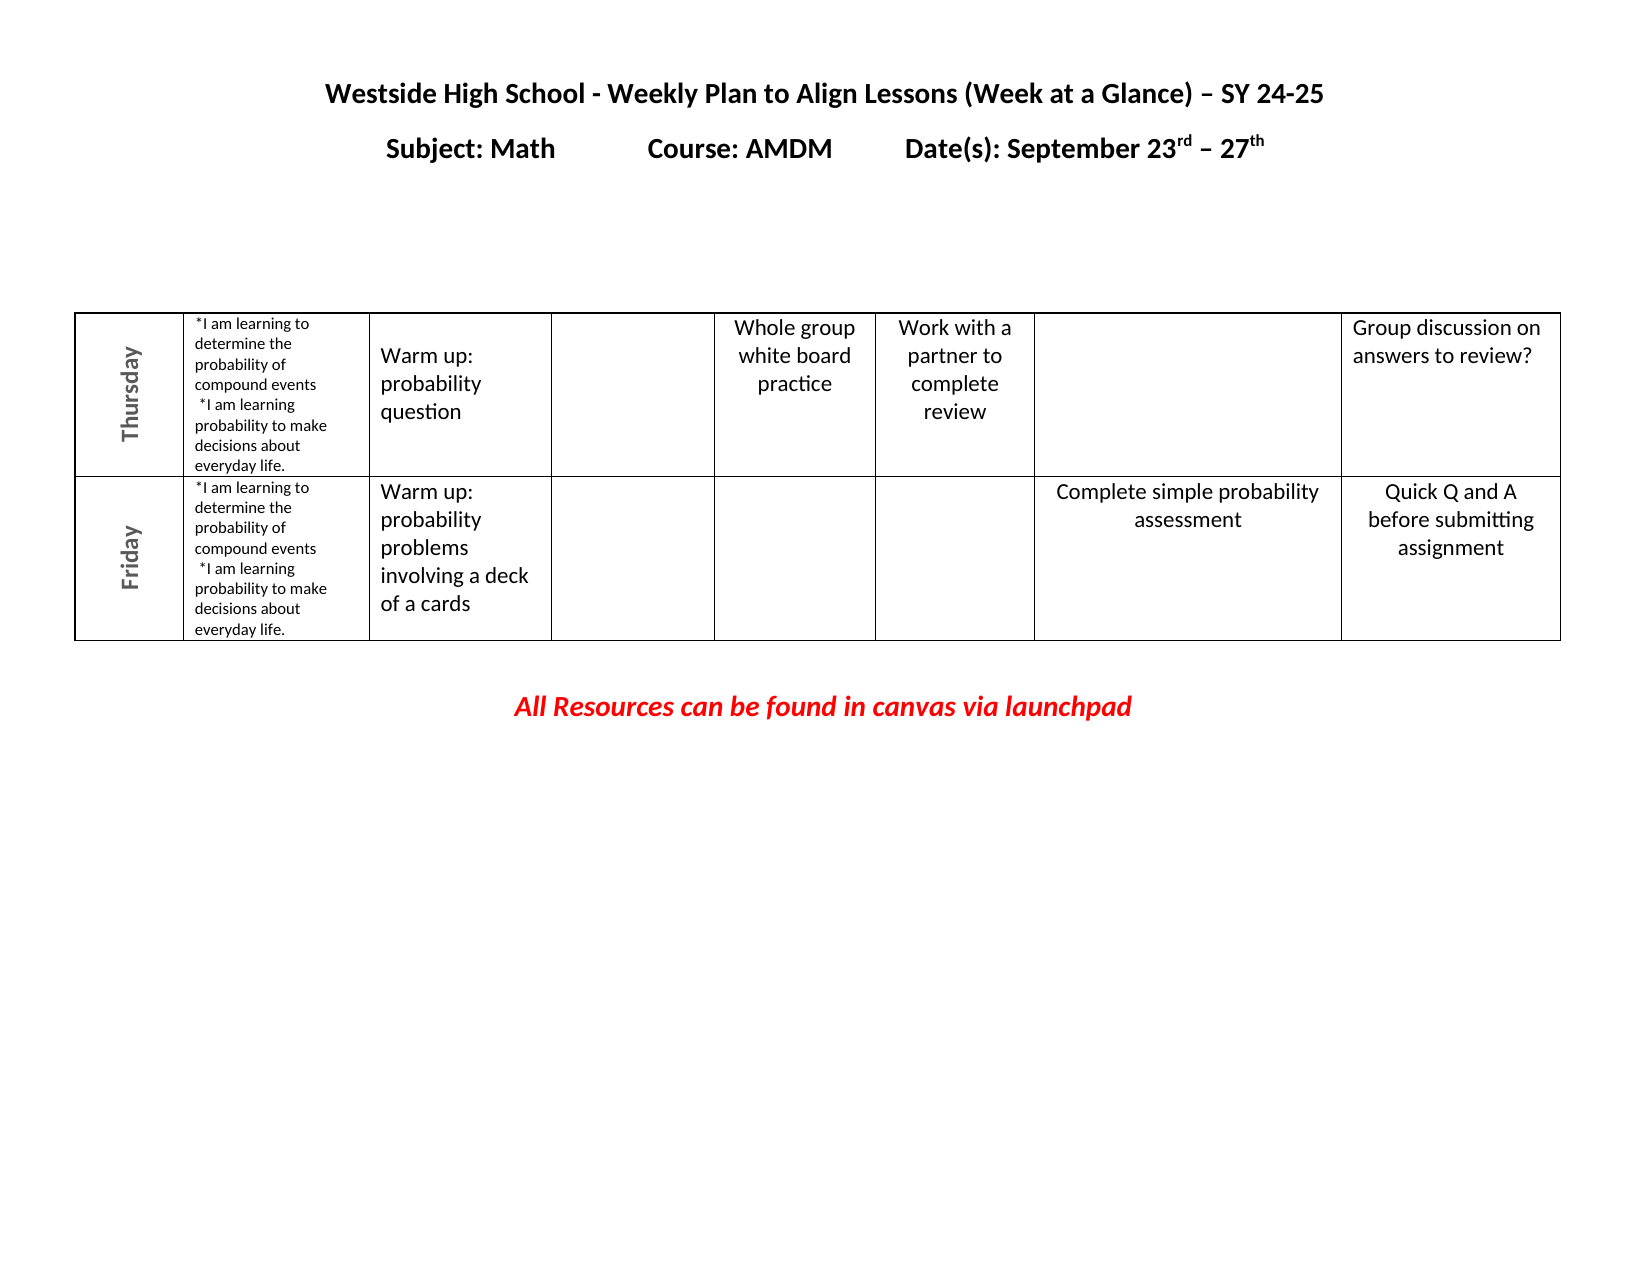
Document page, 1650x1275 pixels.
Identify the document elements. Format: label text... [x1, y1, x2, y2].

table_cell Friday [76, 477, 183, 639]
table_cell Work with a partner to complete review [876, 314, 1034, 476]
table_cell Complete simple probability assessment [1035, 477, 1341, 639]
table_cell [552, 477, 714, 639]
table_cell [715, 477, 875, 639]
table_cell Warm up: probability problems involving a deck of a cards [370, 477, 551, 639]
table_cell Group discussion on answers to review? [1342, 314, 1560, 476]
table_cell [184, 314, 369, 476]
text All Resources can be found in canvas via launchpad [75, 688, 1575, 724]
table_cell [552, 314, 714, 476]
table_cell Quick Q and A before submitting assignment [1342, 477, 1560, 639]
table_cell [876, 477, 1034, 639]
table_cell [1035, 314, 1341, 476]
table_cell Thursday [76, 314, 183, 476]
table_cell *I am learning to determine the probability of compound events *I am learning probability to make decisions about everyday life. [184, 477, 369, 639]
table_cell Whole group white board practice [715, 314, 875, 476]
table_cell Warm up: probability question [370, 314, 551, 476]
